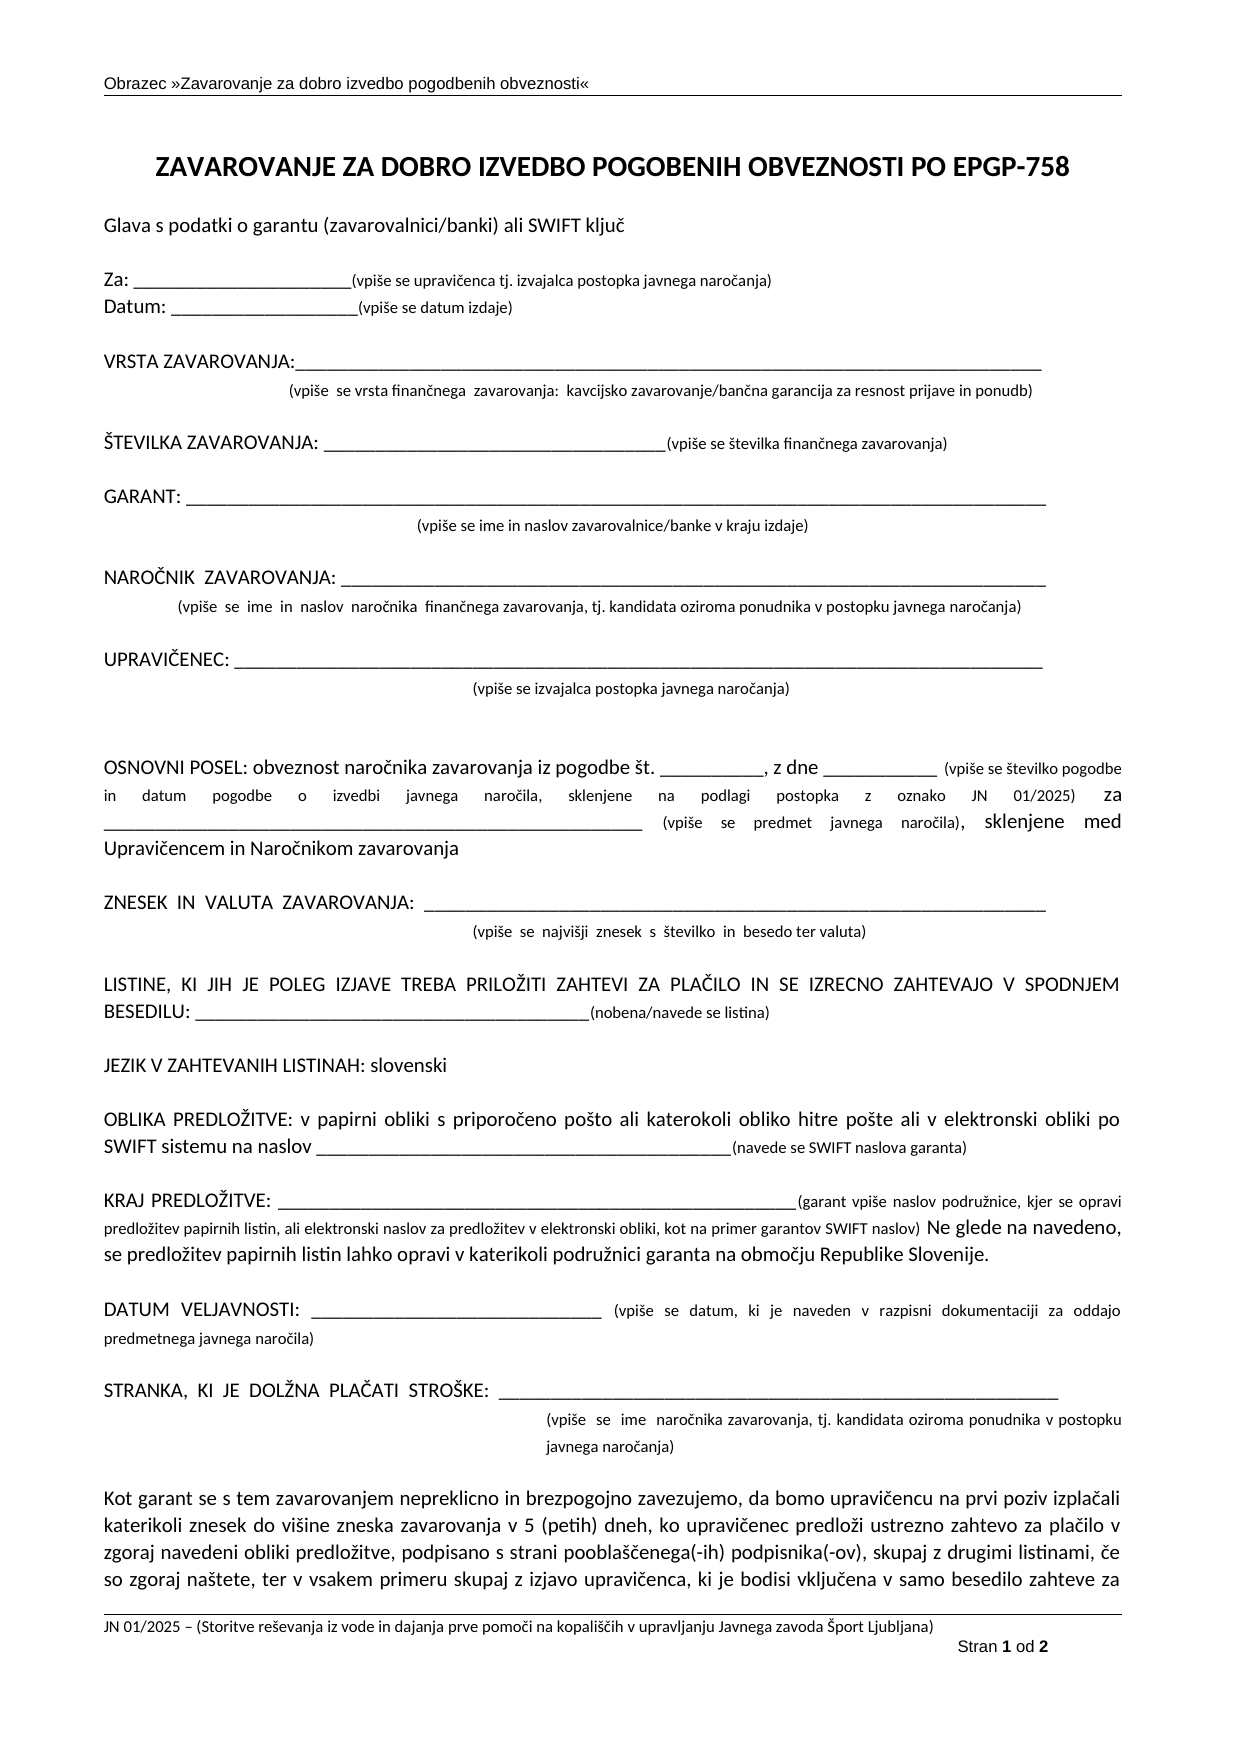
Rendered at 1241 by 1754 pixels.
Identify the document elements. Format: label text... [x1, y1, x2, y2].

text GARANT: ___________________________________________________________________________________ [103, 482, 1122, 509]
text VRSTA ZAVAROVANJA:________________________________________________________________________ [103, 346, 1122, 373]
text ZAVAROVANJE ZA DOBRO IZVEDBO POGOBENIH OBVEZNOSTI PO EPGP-758 [103, 148, 1122, 184]
text LISTINE, KI JIH JE POLEG IZJAVE TREBA PRILOŽITI ZAHTEVI ZA PLAČILO IN SE IZRECNO ZAHTEVAJO V SPODNJEM BESEDILU: ______________________________________(nobena/navede se listina) [103, 969, 1122, 1023]
text (vpiše se vrsta finančnega zavarovanja: kavcijsko zavarovanje/bančna garancija za resnost prijave in ponudb) [251, 373, 1122, 400]
text (vpiše se ime naročnika zavarovanja, tj. kandidata oziroma ponudnika v postopku javnega naročanja) [546, 1402, 1122, 1457]
text KRAJ PREDLOŽITVE: __________________________________________________(garant vpiše naslov podružnice, kjer se opravi predložitev papirnih listin, ali elektronski naslov za predložitev v elektronski obliki, kot na primer garantov SWIFT naslov) Ne glede na navedeno, se predložitev papirnih listin lahko opravi v katerikoli podružnici garanta na območju Republike Slovenije. [103, 1186, 1122, 1267]
text (vpiše se ime in naslov zavarovalnice/banke v kraju izdaje) [103, 509, 1122, 536]
text OSNOVNI POSEL: obveznost naročnika zavarovanja iz pogodbe št. __________, z dne ___________ (vpiše se številko pogodbe in datum pogodbe o izvedbi javnega naročila, sklenjene na podlagi postopka z oznako JN 01/2025) za ____________________________________________________ (vpiše se predmet javnega naročila), sklenjene med Upravičencem in Naročnikom zavarovanja [103, 752, 1122, 861]
text OBLIKA PREDLOŽITVE: v papirni obliki s priporočeno pošto ali katerokoli obliko hitre pošte ali v elektronski obliki po SWIFT sistemu na naslov ________________________________________(navede se SWIFT naslova garanta) [103, 1104, 1122, 1159]
text Za: _____________________(vpiše se upravičenca tj. izvajalca postopka javnega naročanja) [103, 265, 1122, 292]
text STRANKA, KI JE DOLŽNA PLAČATI STROŠKE: ______________________________________________________ [103, 1375, 1122, 1402]
text JEZIK V ZAHTEVANIH LISTINAH: slovenski [103, 1050, 1122, 1077]
text (vpiše se ime in naslov naročnika finančnega zavarovanja, tj. kandidata oziroma ponudnika v postopku javnega naročanja) [177, 590, 1122, 617]
text ŠTEVILKA ZAVAROVANJA: _________________________________(vpiše se številka finančnega zavarovanja) [103, 427, 1122, 454]
text Datum: __________________(vpiše se datum izdaje) [103, 292, 1122, 319]
text (vpiše se izvajalca postopka javnega naročanja) [398, 671, 1122, 698]
text Glava s podatki o garantu (zavarovalnici/banki) ali SWIFT ključ [103, 211, 1122, 238]
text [103, 1484, 1122, 1592]
text ZNESEK IN VALUTA ZAVAROVANJA: ____________________________________________________________ [103, 888, 1122, 915]
text UPRAVIČENEC: ______________________________________________________________________________ [103, 644, 1122, 671]
text NAROČNIK ZAVAROVANJA: ____________________________________________________________________ [103, 563, 1122, 590]
text DATUM VELJAVNOSTI: ____________________________ (vpiše se datum, ki je naveden v razpisni dokumentaciji za oddajo predmetnega javnega naročila) [103, 1294, 1122, 1348]
text (vpiše se najvišji znesek s številko in besedo ter valuta) [398, 915, 1122, 942]
